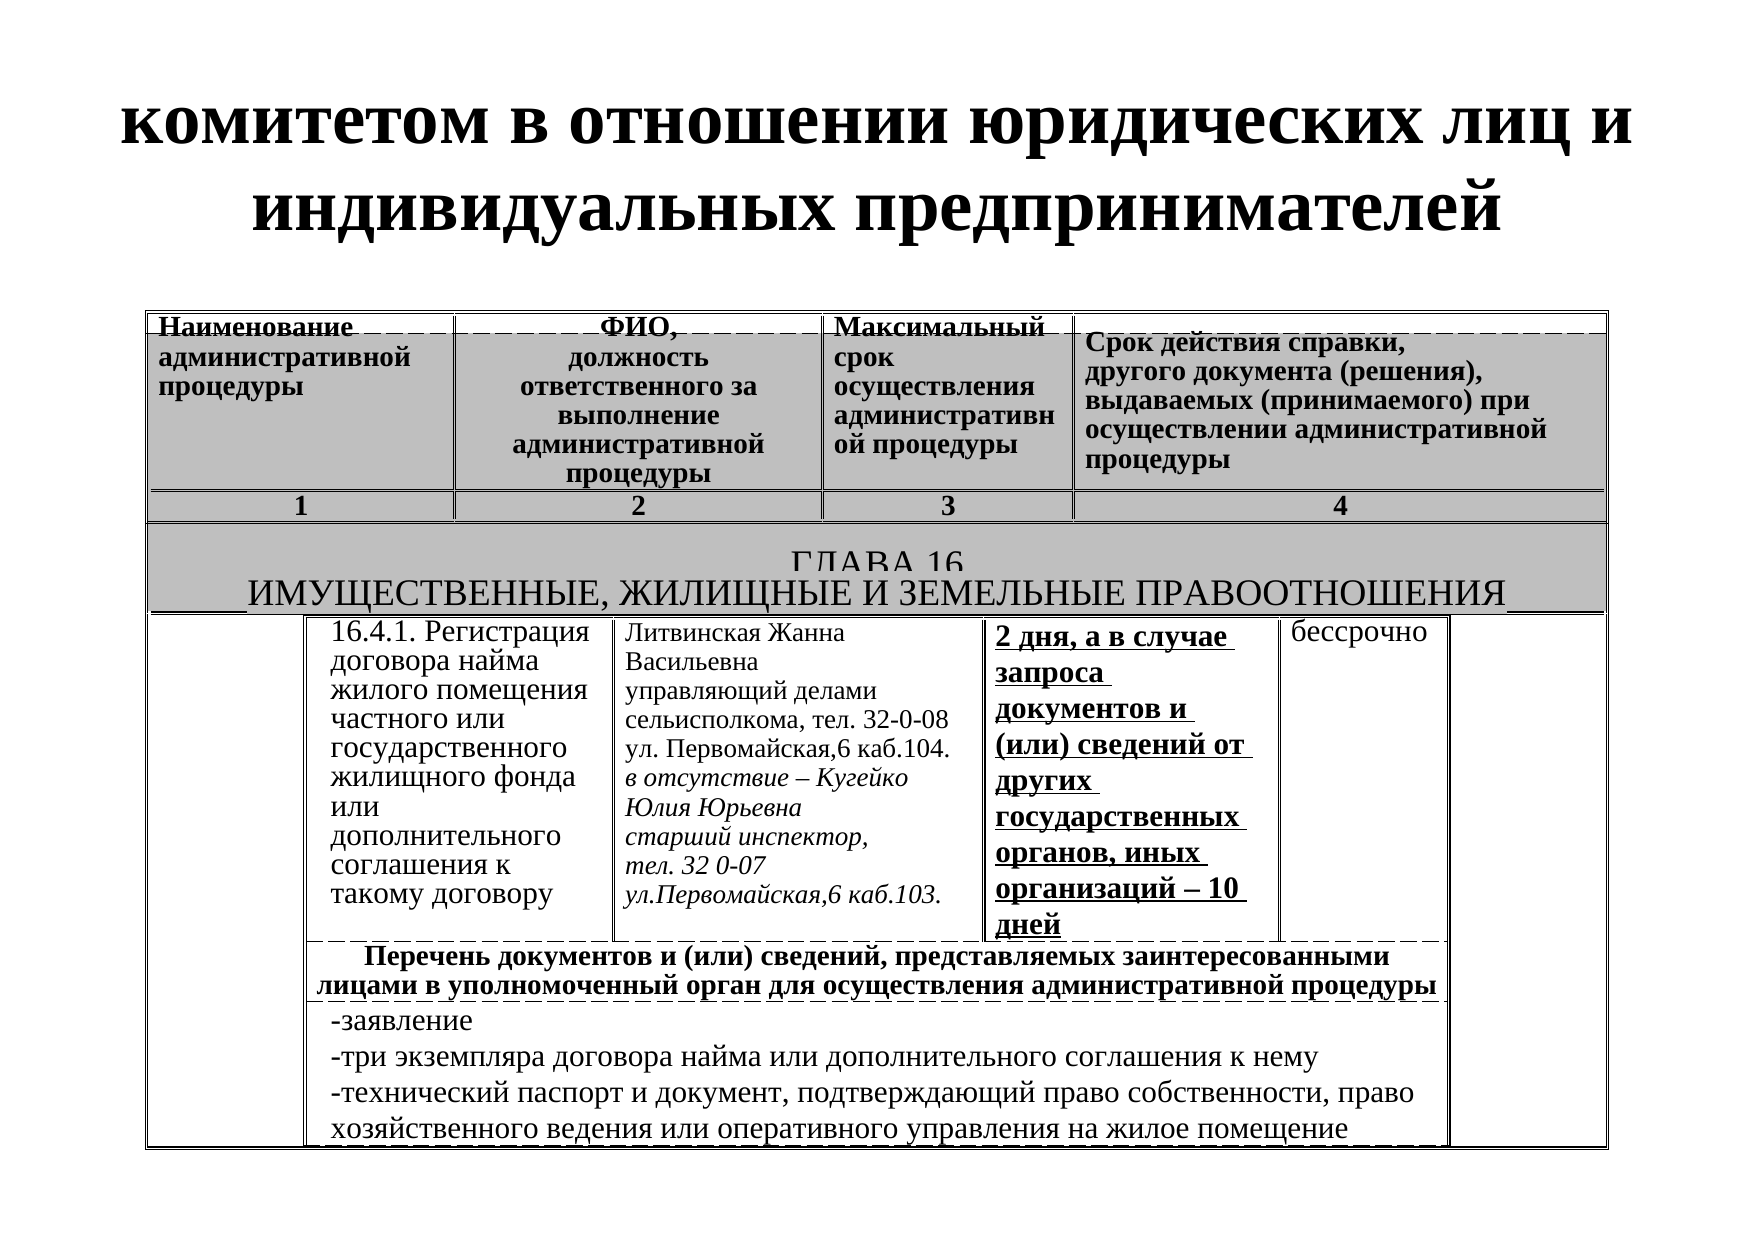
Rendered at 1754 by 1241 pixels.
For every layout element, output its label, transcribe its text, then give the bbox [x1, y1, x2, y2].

table_cell 1 [148, 489, 454, 521]
table_header Максимальный срок осуществления административной процедуры [823, 314, 1073, 488]
text комитетом в отношении юридических лиц и индивидуальных предпринимателей [118, 74, 1636, 246]
table_cell 2 [455, 492, 822, 521]
table_cell 4 [1074, 489, 1606, 521]
table_header Наименование административной процедуры [148, 314, 454, 488]
table_cell [148, 611, 303, 1146]
table_header Срок действия справки, другого документа (решения), выдаваемых (принимаемого) при осуществлении административной процедуры [1074, 314, 1606, 488]
table_cell [1451, 611, 1606, 1146]
table_cell [307, 616, 1447, 1146]
table_cell 3 [823, 492, 1073, 521]
table_header ГЛАВА 16 ИМУЩЕСТВЕННЫЕ, ЖИЛИЩНЫЕ И ЗЕМЕЛЬНЫЕ ПРАВООТНОШЕНИЯ [148, 524, 1606, 611]
table_header ФИО, должность ответственного за выполнение административной процедуры [455, 314, 822, 488]
